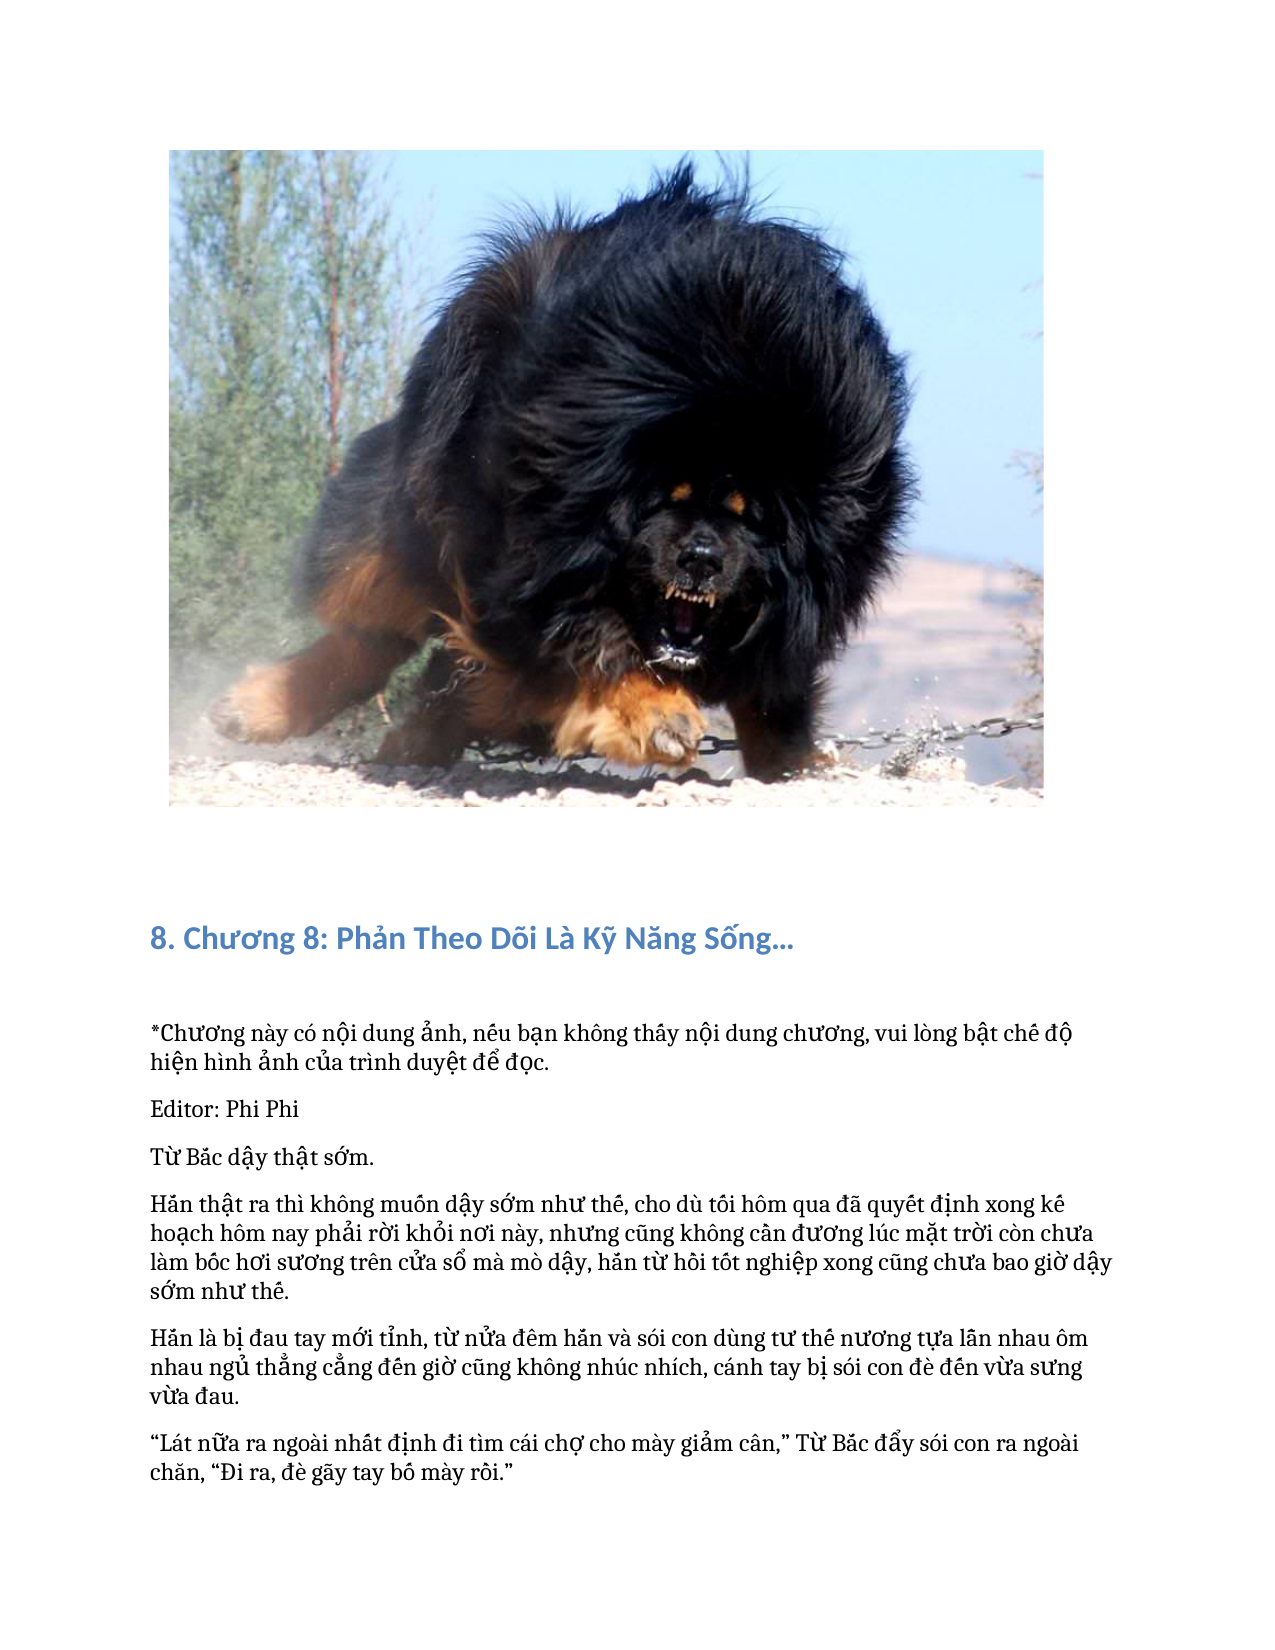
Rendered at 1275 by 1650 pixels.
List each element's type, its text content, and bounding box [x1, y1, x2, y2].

text Editor: Phi Phi [150, 1095, 1125, 1124]
subtitle 8. Chương 8: Phản Theo Dõi Là Kỹ Năng Sống… [150, 917, 1125, 958]
text Hắn là bị đau tay mới tỉnh, từ nửa đêm hắn và sói con dùng tư thế nương tựa lẫn nhau ôm nhau ngủ thẳng cẳng đến giờ cũng không nhúc nhích, cánh tay bị sói con đè đến vừa sưng vừa đau. [150, 1324, 1125, 1410]
text Từ Bắc dậy thật sớm. [150, 1143, 1125, 1172]
text “Lát nữa ra ngoài nhất định đi tìm cái chợ cho mày giảm cân,” Từ Bắc đẩy sói con ra ngoài chăn, “Đi ra, đè gãy tay bố mày rồi.” [150, 1429, 1125, 1487]
text Hắn thật ra thì không muốn dậy sớm như thế, cho dù tối hôm qua đã quyết định xong kế hoạch hôm nay phải rời khỏi nơi này, nhưng cũng không cần đương lúc mặt trời còn chưa làm bốc hơi sương trên cửa sổ mà mò dậy, hắn từ hồi tốt nghiệp xong cũng chưa bao giờ dậy sớm như thế. [150, 1190, 1125, 1305]
picture [168, 150, 1044, 807]
text *Chương này có nội dung ảnh, nếu bạn không thấy nội dung chương, vui lòng bật chế độ hiện hình ảnh của trình duyệt để đọc. [150, 962, 1125, 1077]
